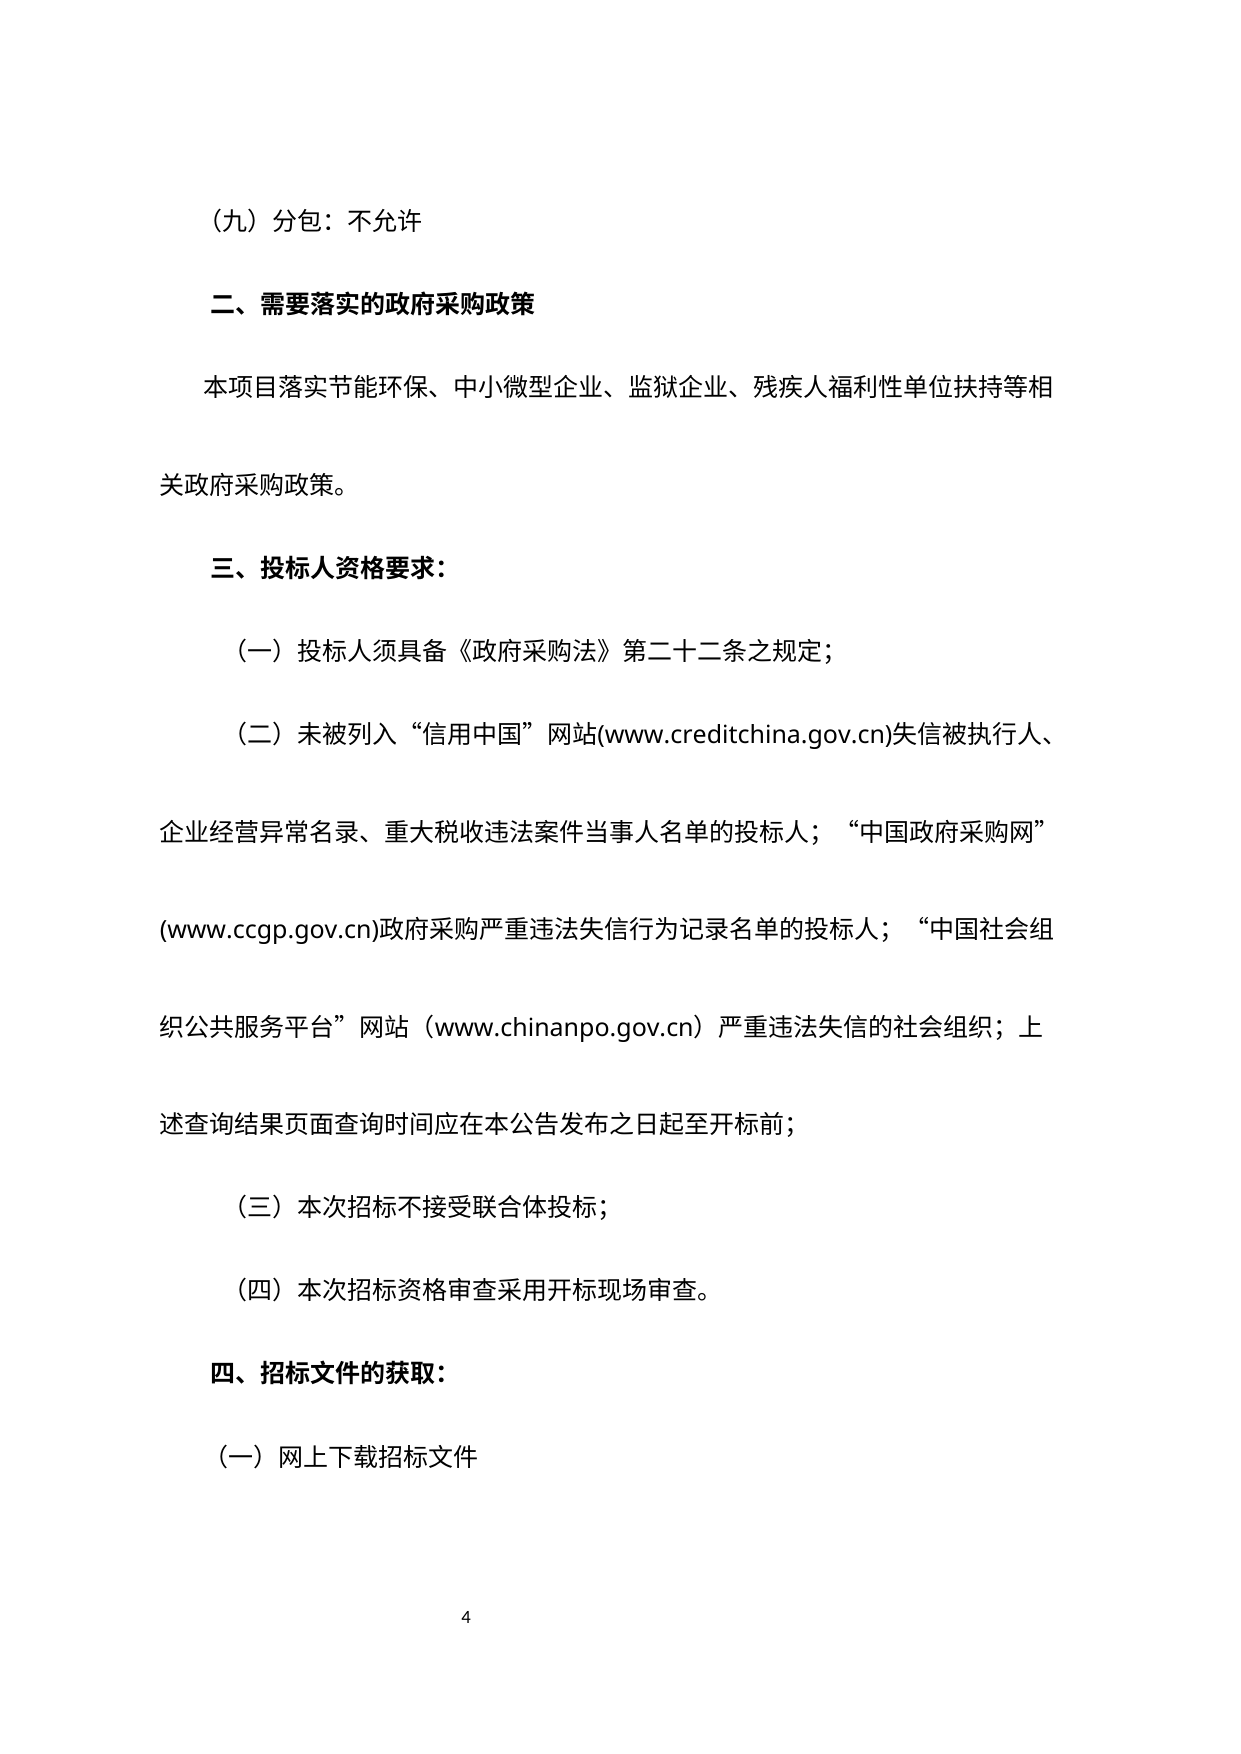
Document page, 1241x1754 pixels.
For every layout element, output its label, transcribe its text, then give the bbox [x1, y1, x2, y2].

text （九）分包：不允许 [159, 187, 1063, 252]
text （四）本次招标资格审查采用开标现场审查。 [159, 1256, 1063, 1321]
text 二、需要落实的政府采购政策 [159, 270, 1063, 335]
text 三、投标人资格要求： [159, 534, 1063, 599]
text （一）网上下载招标文件 [159, 1423, 1063, 1488]
text 四、招标文件的获取： [159, 1339, 1063, 1404]
text （一）投标人须具备《政府采购法》第二十二条之规定； [159, 617, 1063, 682]
text （二）未被列入“信用中国”网站(www.creditchina.gov.cn)失信被执行人、企业经营异常名录、重大税收违法案件当事人名单的投标人；“中国政府采购网” (www.ccgp.gov.cn)政府采购严重违法失信行为记录名单的投标人；“中国社会组织公共服务平台”网站（www.chinanpo.gov.cn）严重违法失信的社会组织；上述查询结果页面查询时间应在本公告发布之日起至开标前； [159, 700, 1063, 1155]
text （三）本次招标不接受联合体投标； [159, 1173, 1063, 1238]
text 本项目落实节能环保、中小微型企业、监狱企业、残疾人福利性单位扶持等相关政府采购政策。 [159, 353, 1063, 516]
